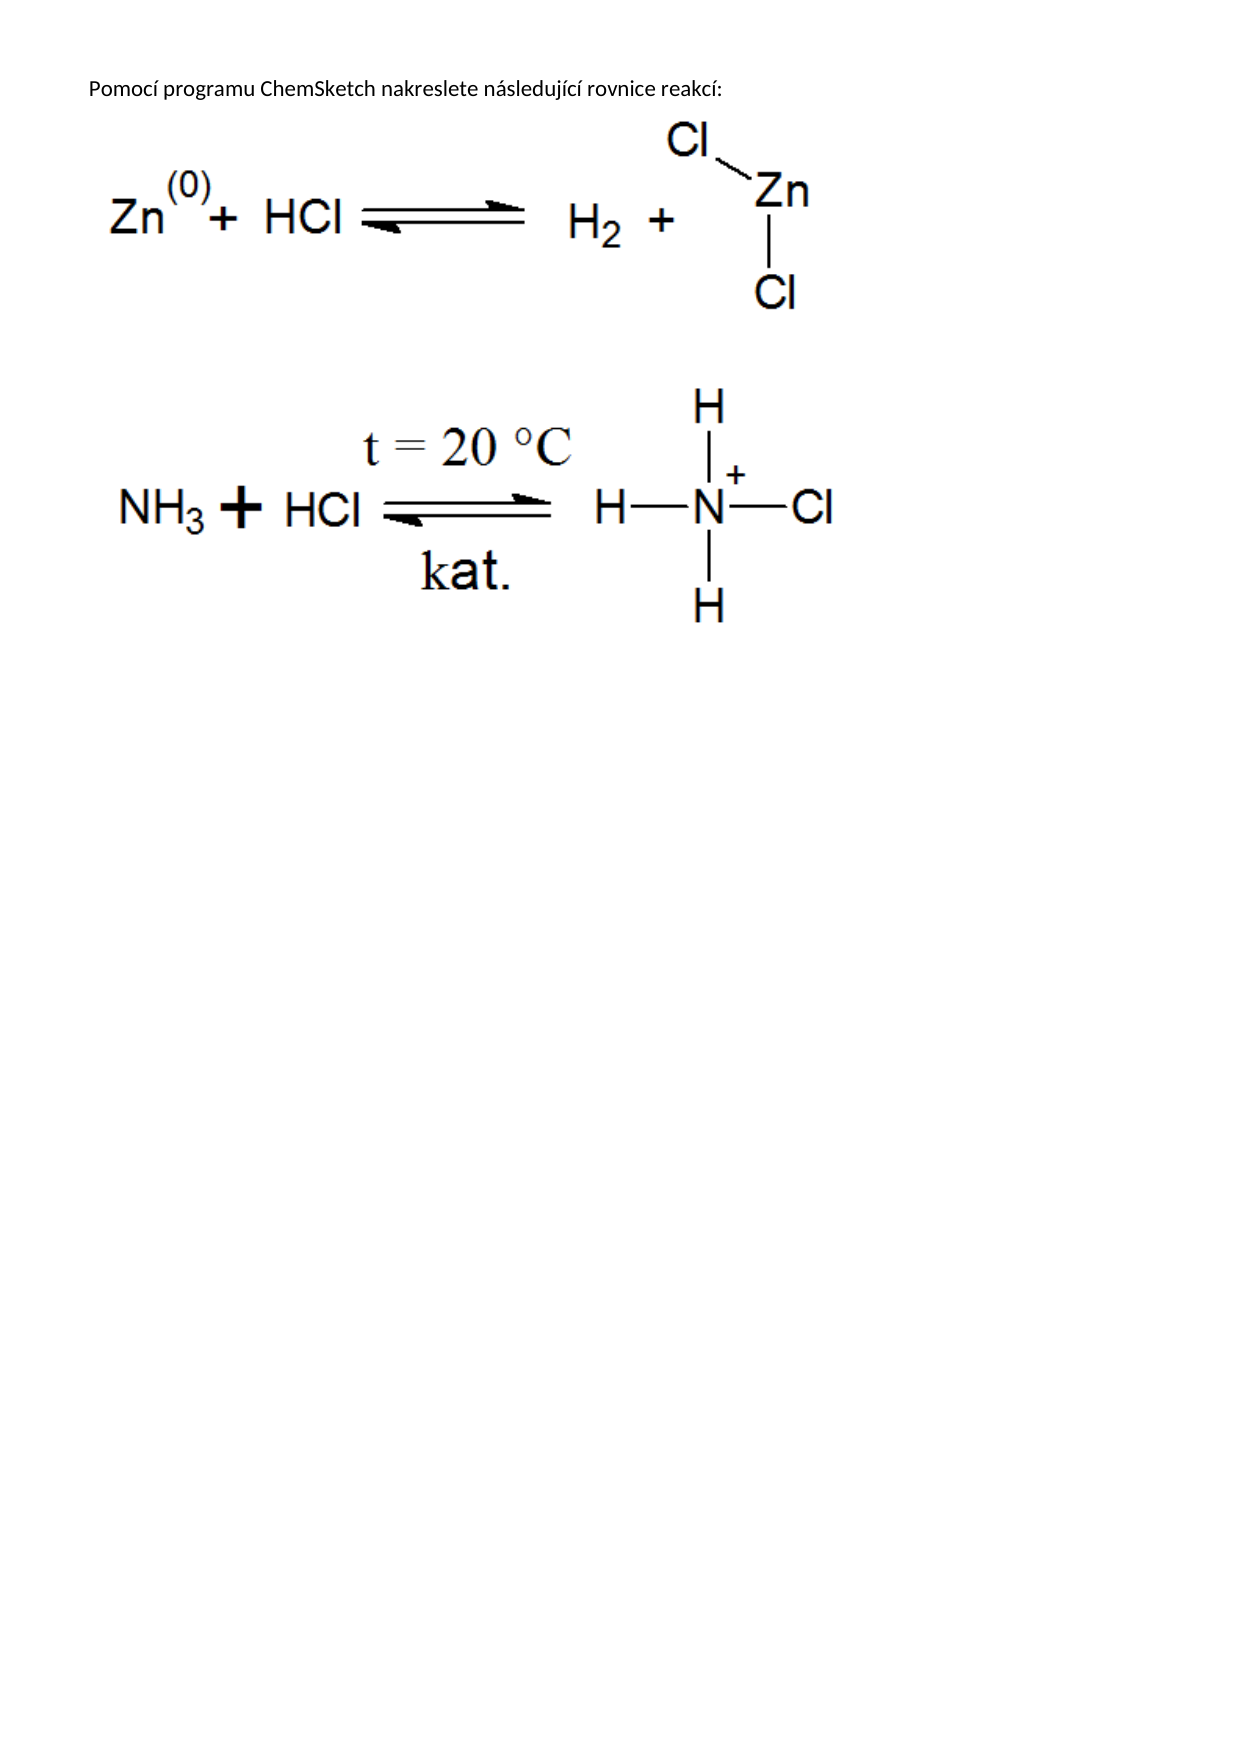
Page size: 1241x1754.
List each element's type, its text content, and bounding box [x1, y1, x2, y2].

picture [88, 104, 838, 347]
list Pomocí programu ChemSketch nakreslete následující rovnice reakcí: [89, 74, 1181, 102]
picture [88, 348, 858, 654]
